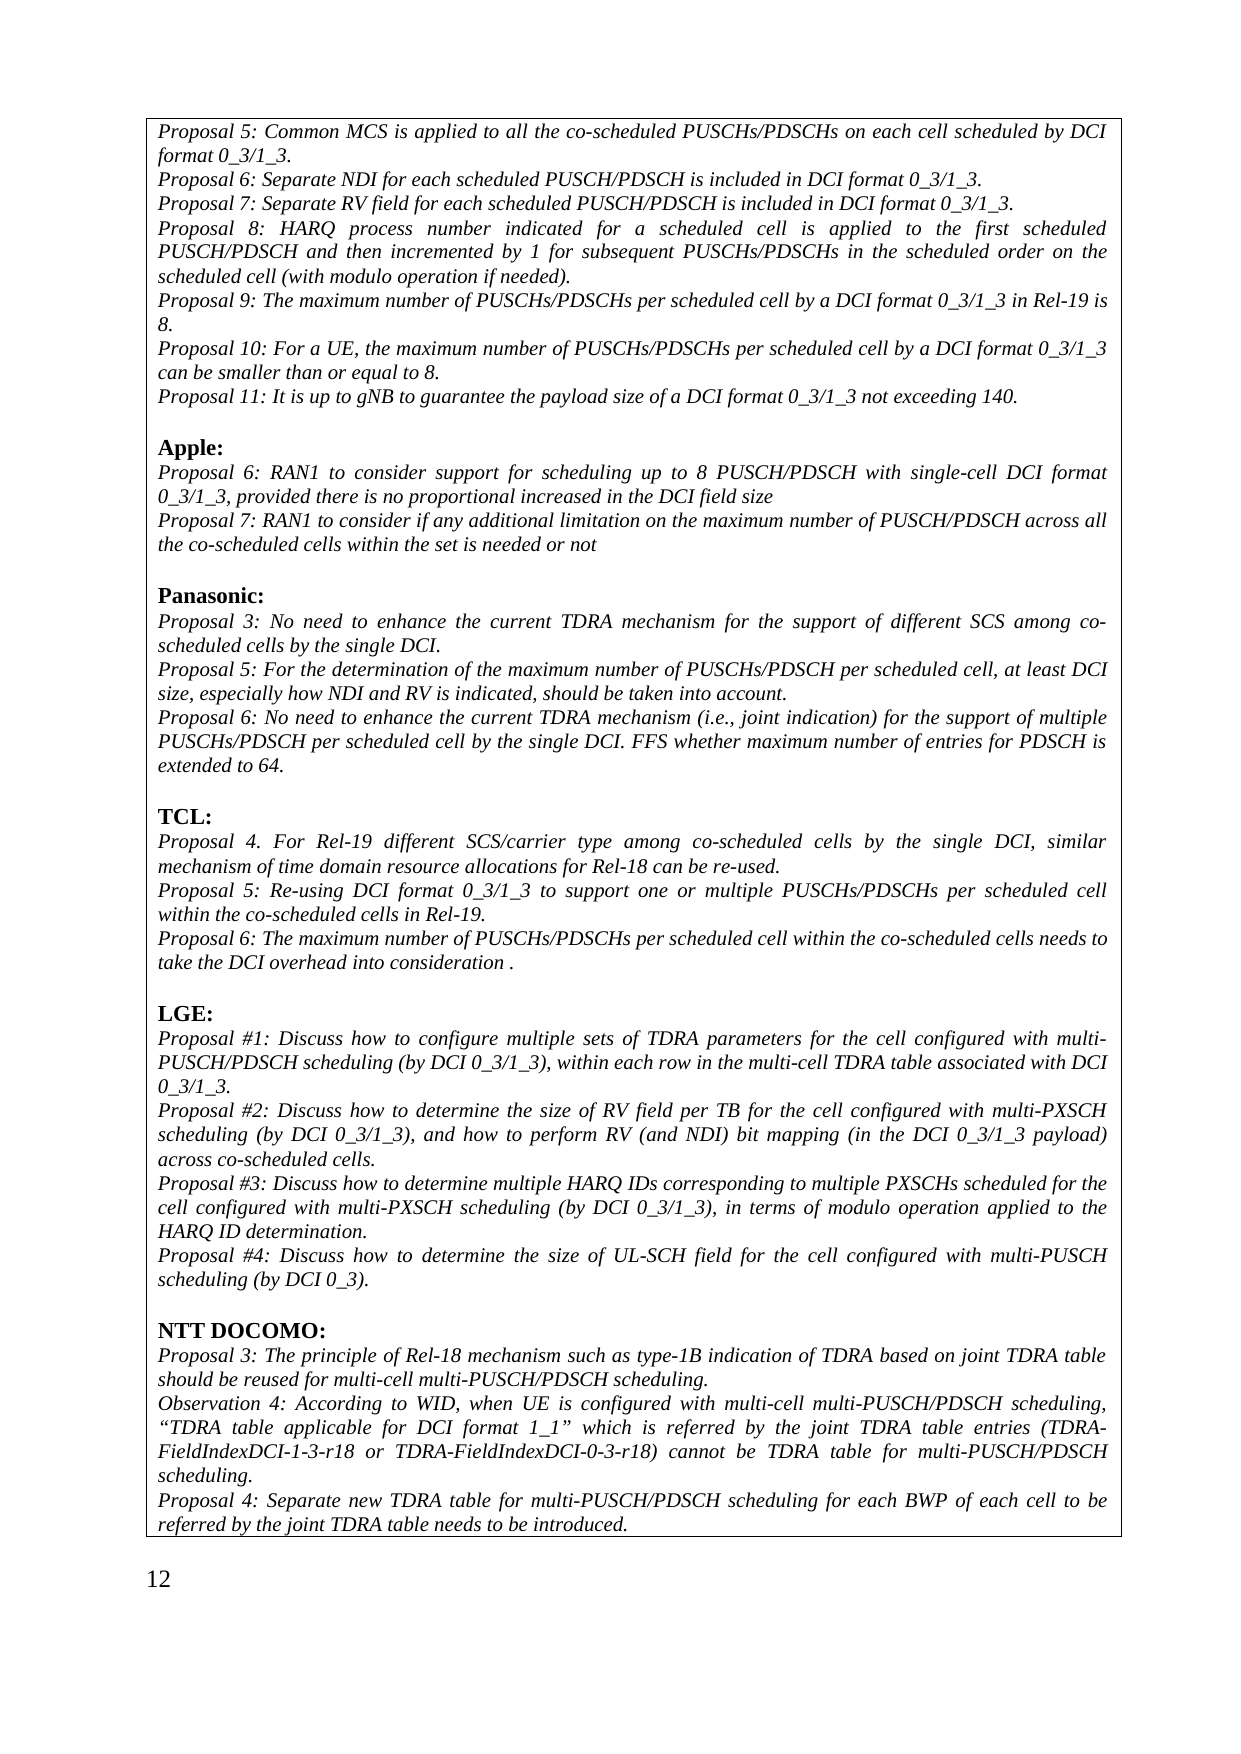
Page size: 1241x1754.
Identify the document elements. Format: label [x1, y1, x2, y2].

table_header [147, 119, 1121, 1536]
